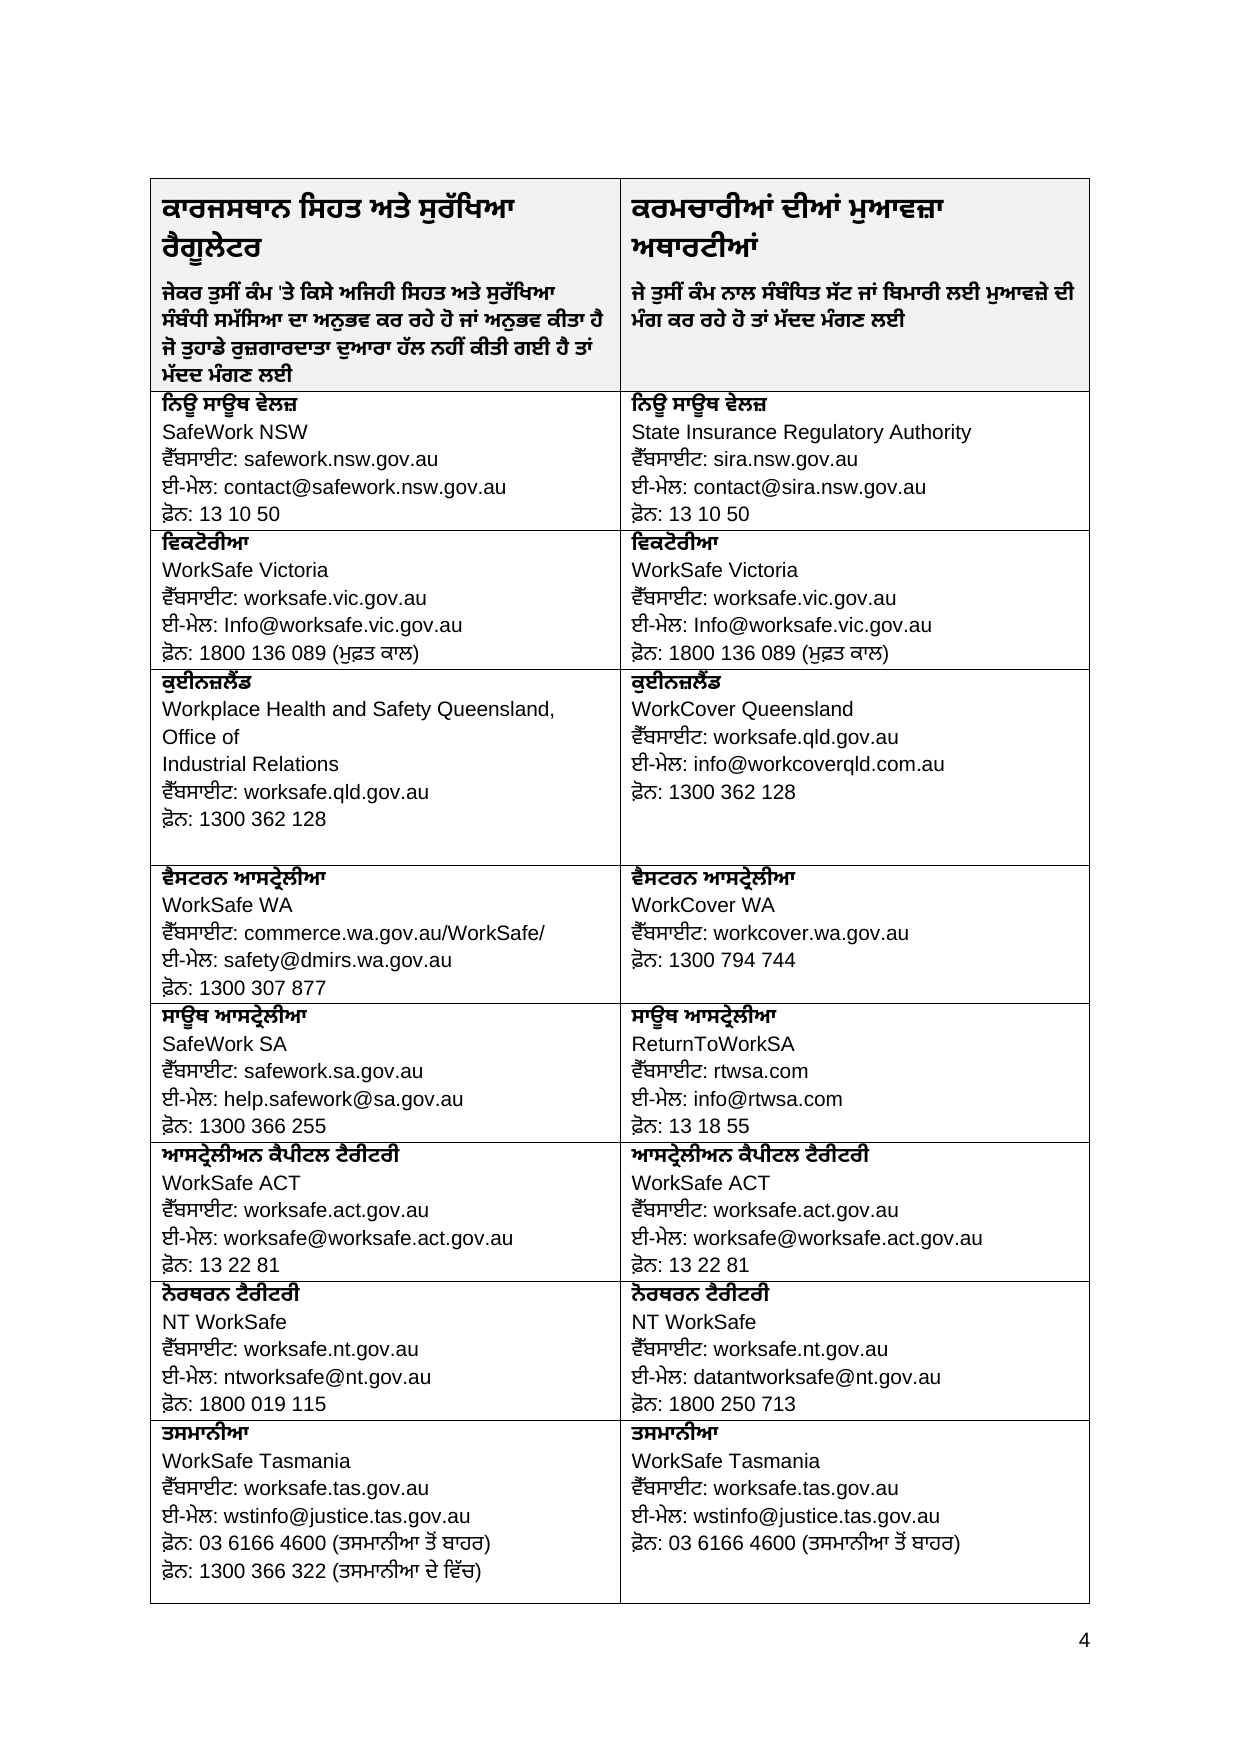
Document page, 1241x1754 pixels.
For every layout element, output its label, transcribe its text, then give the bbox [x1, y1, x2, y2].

table_cell ਤਸਮਾਨੀਆ WorkSafe Tasmania ਵੈੱਬਸਾਈਟ: worksafe.tas.gov.au ਈ-ਮੇਲ: wstinfo@justice.tas.gov.au ਫ਼ੋਨ: 03 6166 4600 (ਤਸਮਾਨੀਆ ਤੋਂ ਬਾਹਰ) ਫ਼ੋਨ: 1300 366 322 (ਤਸਮਾਨੀਆ ਦੇ ਵਿੱਚ) [151, 1421, 620, 1603]
table_cell ਵੈਸਟਰਨ ਆਸਟ੍ਰੇਲੀਆ WorkCover WA ਵੈੱਬਸਾਈਟ: workcover.wa.gov.au ਫ਼ੋਨ: 1300 794 744 [621, 866, 1089, 1003]
table_cell ਨੋਰਥਰਨ ਟੈਰੀਟਰੀ NT WorkSafe ਵੈੱਬਸਾਈਟ: worksafe.nt.gov.au ਈ-ਮੇਲ: ntworksafe@nt.gov.au ਫ਼ੋਨ: 1800 019 115 [151, 1282, 620, 1420]
table_cell ਵਿਕਟੋਰੀਆ WorkSafe Victoria ਵੈੱਬਸਾਈਟ: worksafe.vic.gov.au ਈ-ਮੇਲ: Info@worksafe.vic.gov.au ਫ਼ੋਨ: 1800 136 089 (ਮੁਫ਼ਤ ਕਾਲ) [151, 531, 620, 669]
table_cell ਆਸਟ੍ਰੇਲੀਅਨ ਕੈਪੀਟਲ ਟੈਰੀਟਰੀ WorkSafe ACT ਵੈੱਬਸਾਈਟ: worksafe.act.gov.au ਈ-ਮੇਲ: worksafe@worksafe.act.gov.au ਫ਼ੋਨ: 13 22 81 [151, 1143, 620, 1281]
table_cell ਨੋਰਥਰਨ ਟੈਰੀਟਰੀ NT WorkSafe ਵੈੱਬਸਾਈਟ: worksafe.nt.gov.au ਈ-ਮੇਲ: datantworksafe@nt.gov.au ਫ਼ੋਨ: 1800 250 713 [621, 1282, 1089, 1420]
table_cell ਸਾਊਥ ਆਸਟ੍ਰੇਲੀਆ ReturnToWorkSA ਵੈੱਬਸਾਈਟ: rtwsa.com ਈ-ਮੇਲ: info@rtwsa.com ਫ਼ੋਨ: 13 18 55 [621, 1004, 1089, 1142]
table_cell ਨਿਊ ਸਾਊਥ ਵੇਲਜ਼ SafeWork NSW ਵੈੱਬਸਾਈਟ: safework.nsw.gov.au ਈ-ਮੇਲ: contact@safework.nsw.gov.au ਫ਼ੋਨ: 13 10 50 [151, 392, 620, 530]
table_cell ਵਿਕਟੋਰੀਆ WorkSafe Victoria ਵੈੱਬਸਾਈਟ: worksafe.vic.gov.au ਈ-ਮੇਲ: Info@worksafe.vic.gov.au ਫ਼ੋਨ: 1800 136 089 (ਮੁਫ਼ਤ ਕਾਲ) [621, 531, 1089, 669]
table_header ਕਰਮਚਾਰੀਆਂ ਦੀਆਂ ਮੁਆਵਜ਼ਾ ਅਥਾਰਟੀਆਂ ਜੇ ਤੁਸੀਂ ਕੰਮ ਨਾਲ ਸੰਬੰਧਿਤ ਸੱਟ ਜਾਂ ਬਿਮਾਰੀ ਲਈ ਮੁਆਵਜ਼ੇ ਦੀ ਮੰਗ ਕਰ ਰਹੇ ਹੋ ਤਾਂ ਮੱਦਦ ਮੰਗਣ ਲਈ [621, 179, 1089, 391]
table_header ਕਾਰਜਸਥਾਨ ਸਿਹਤ ਅਤੇ ਸੁਰੱਖਿਆ ਰੈਗੂਲੇਟਰ ਜੇਕਰ ਤੁਸੀਂ ਕੰਮ 'ਤੇ ਕਿਸੇ ਅਜਿਹੀ ਸਿਹਤ ਅਤੇ ਸੁਰੱਖਿਆ ਸੰਬੰਧੀ ਸਮੱਸਿਆ ਦਾ ਅਨੁਭਵ ਕਰ ਰਹੇ ਹੋ ਜਾਂ ਅਨੁਭਵ ਕੀਤਾ ਹੈ ਜੋ ਤੁਹਾਡੇ ਰੁਜ਼ਗਾਰਦਾਤਾ ਦੁਆਰਾ ਹੱਲ ਨਹੀਂ ਕੀਤੀ ਗਈ ਹੈ ਤਾਂ ਮੱਦਦ ਮੰਗਣ ਲਈ [151, 179, 620, 391]
table_cell ਨਿਊ ਸਾਊਥ ਵੇਲਜ਼ State Insurance Regulatory Authority ਵੈੱਬਸਾਈਟ: sira.nsw.gov.au ਈ-ਮੇਲ: contact@sira.nsw.gov.au ਫ਼ੋਨ: 13 10 50 [621, 392, 1089, 530]
table_cell ਕੁਈਨਜ਼ਲੈਂਡ WorkCover Queensland ਵੈੱਬਸਾਈਟ: worksafe.qld.gov.au ਈ-ਮੇਲ: info@workcoverqld.com.au ਫ਼ੋਨ: 1300 362 128 [621, 670, 1089, 864]
table_cell ਵੈਸਟਰਨ ਆਸਟ੍ਰੇਲੀਆ WorkSafe WA ਵੈੱਬਸਾਈਟ: commerce.wa.gov.au/WorkSafe/ ਈ-ਮੇਲ: safety@dmirs.wa.gov.au ਫ਼ੋਨ: 1300 307 877 [151, 866, 620, 1003]
table_cell ਆਸਟ੍ਰੇਲੀਅਨ ਕੈਪੀਟਲ ਟੈਰੀਟਰੀ WorkSafe ACT ਵੈੱਬਸਾਈਟ: worksafe.act.gov.au ਈ-ਮੇਲ: worksafe@worksafe.act.gov.au ਫ਼ੋਨ: 13 22 81 [621, 1143, 1089, 1281]
table_cell ਕੁਈਨਜ਼ਲੈਂਡ Workplace Health and Safety Queensland, Office of Industrial Relations ਵੈੱਬਸਾਈਟ: worksafe.qld.gov.au ਫ਼ੋਨ: 1300 362 128 [151, 670, 620, 864]
table_cell ਸਾਊਥ ਆਸਟ੍ਰੇਲੀਆ SafeWork SA ਵੈੱਬਸਾਈਟ: safework.sa.gov.au ਈ-ਮੇਲ: help.safework@sa.gov.au ਫ਼ੋਨ: 1300 366 255 [151, 1004, 620, 1142]
table_cell ਤਸਮਾਨੀਆ WorkSafe Tasmania ਵੈੱਬਸਾਈਟ: worksafe.tas.gov.au ਈ-ਮੇਲ: wstinfo@justice.tas.gov.au ਫ਼ੋਨ: 03 6166 4600 (ਤਸਮਾਨੀਆ ਤੋਂ ਬਾਹਰ) [621, 1421, 1089, 1603]
